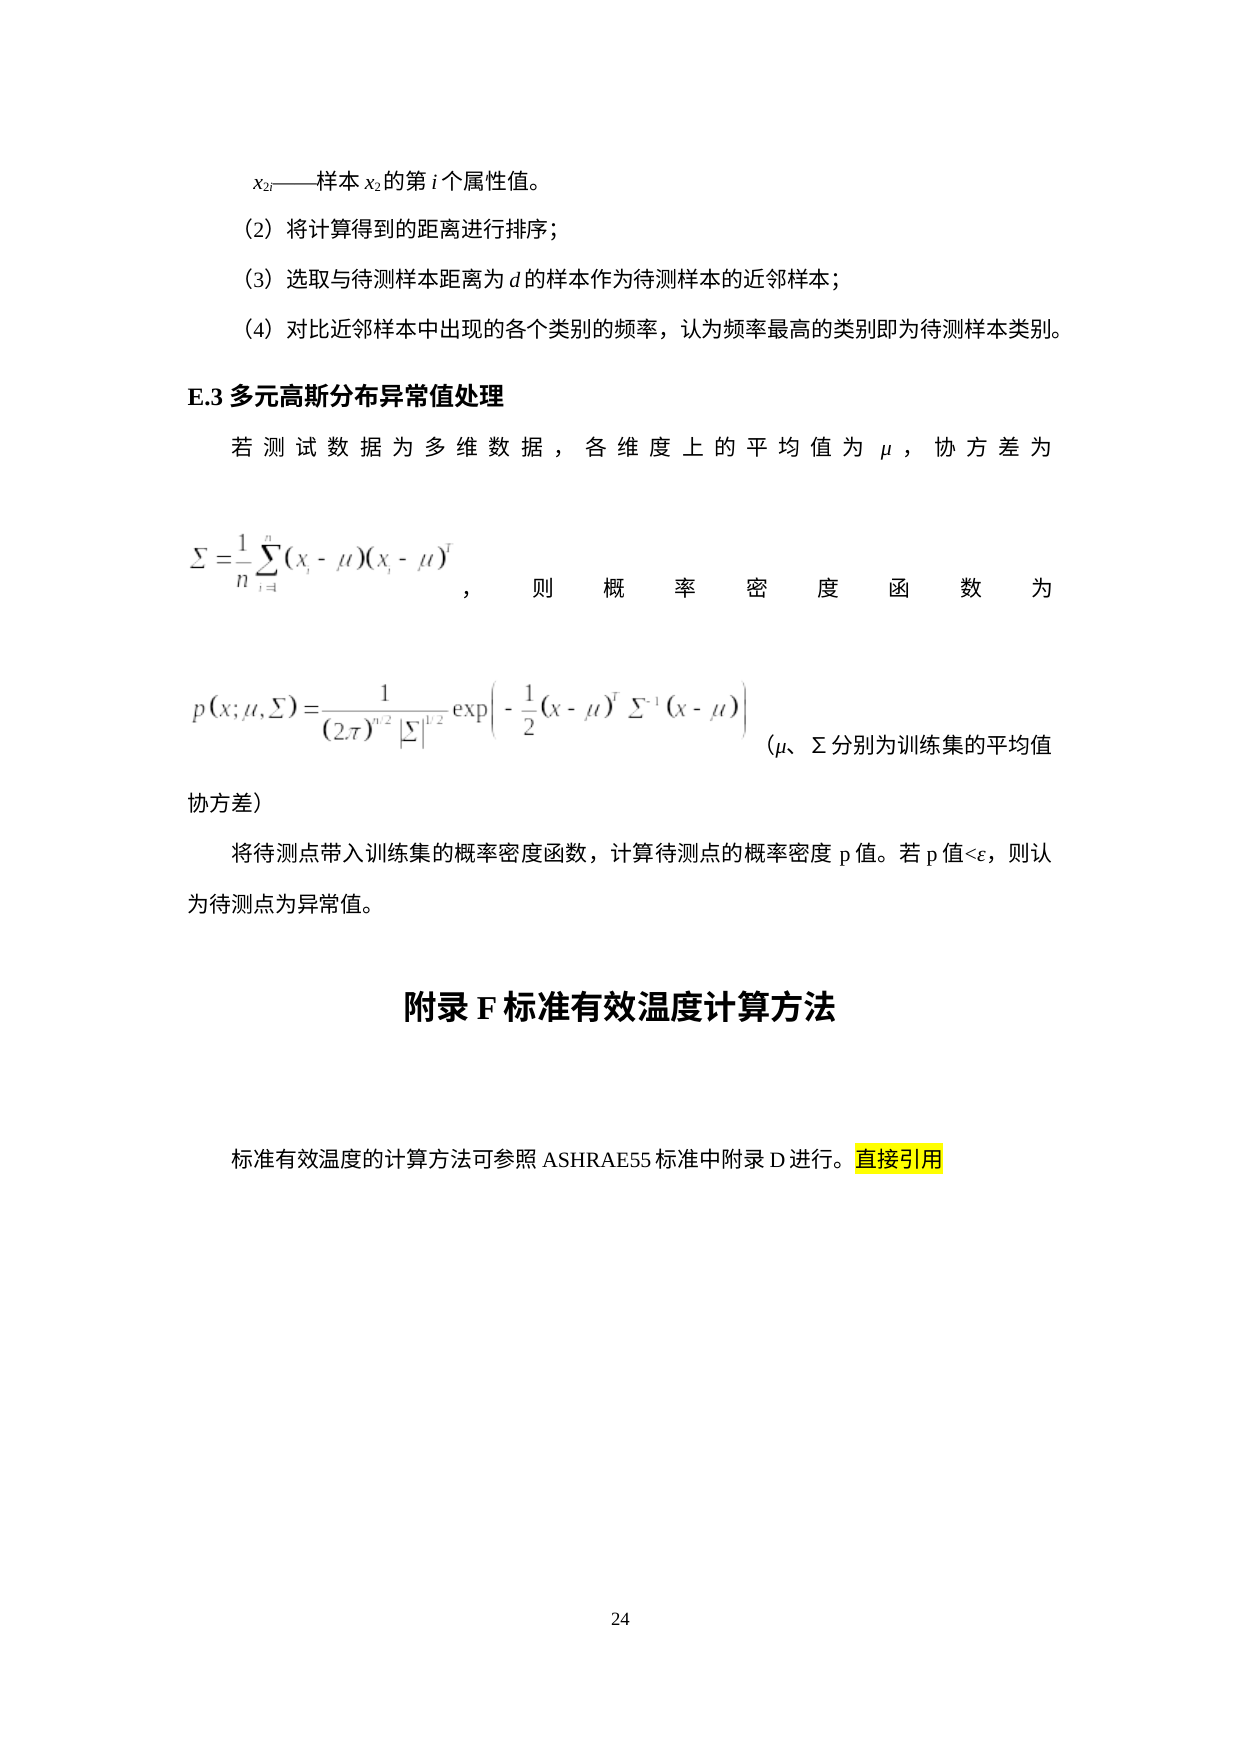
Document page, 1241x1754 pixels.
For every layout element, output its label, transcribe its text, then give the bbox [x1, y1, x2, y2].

text E.3 多元高斯分布异常值处理 [187, 361, 1053, 429]
text 若测试数据为多维数据，各维度上的平均值为μ，协方差为，则概率密度函数为（μ、∑分别为训练集的平均值、协方差） [187, 429, 1053, 819]
text （4）对比近邻样本中出现的各个类别的频率，认为频率最高的类别即为待测样本类别。 [187, 311, 1053, 345]
text 将待测点带入训练集的概率密度函数，计算待测点的概率密度p值。若p值<ε，则认为待测点为异常值。 [187, 835, 1053, 920]
text 标准有效温度的计算方法可参照ASHRAE55标准中附录D进行。直接引用 [187, 1141, 1053, 1175]
text （3）选取与待测样本距离为d的样本作为待测样本的近邻样本； [187, 261, 1053, 295]
text x2i——样本x2的第i个属性值。 [187, 164, 1053, 196]
text （2）将计算得到的距离进行排序； [187, 211, 1053, 245]
subtitle 附录F标准有效温度计算方法 [187, 971, 1053, 1039]
